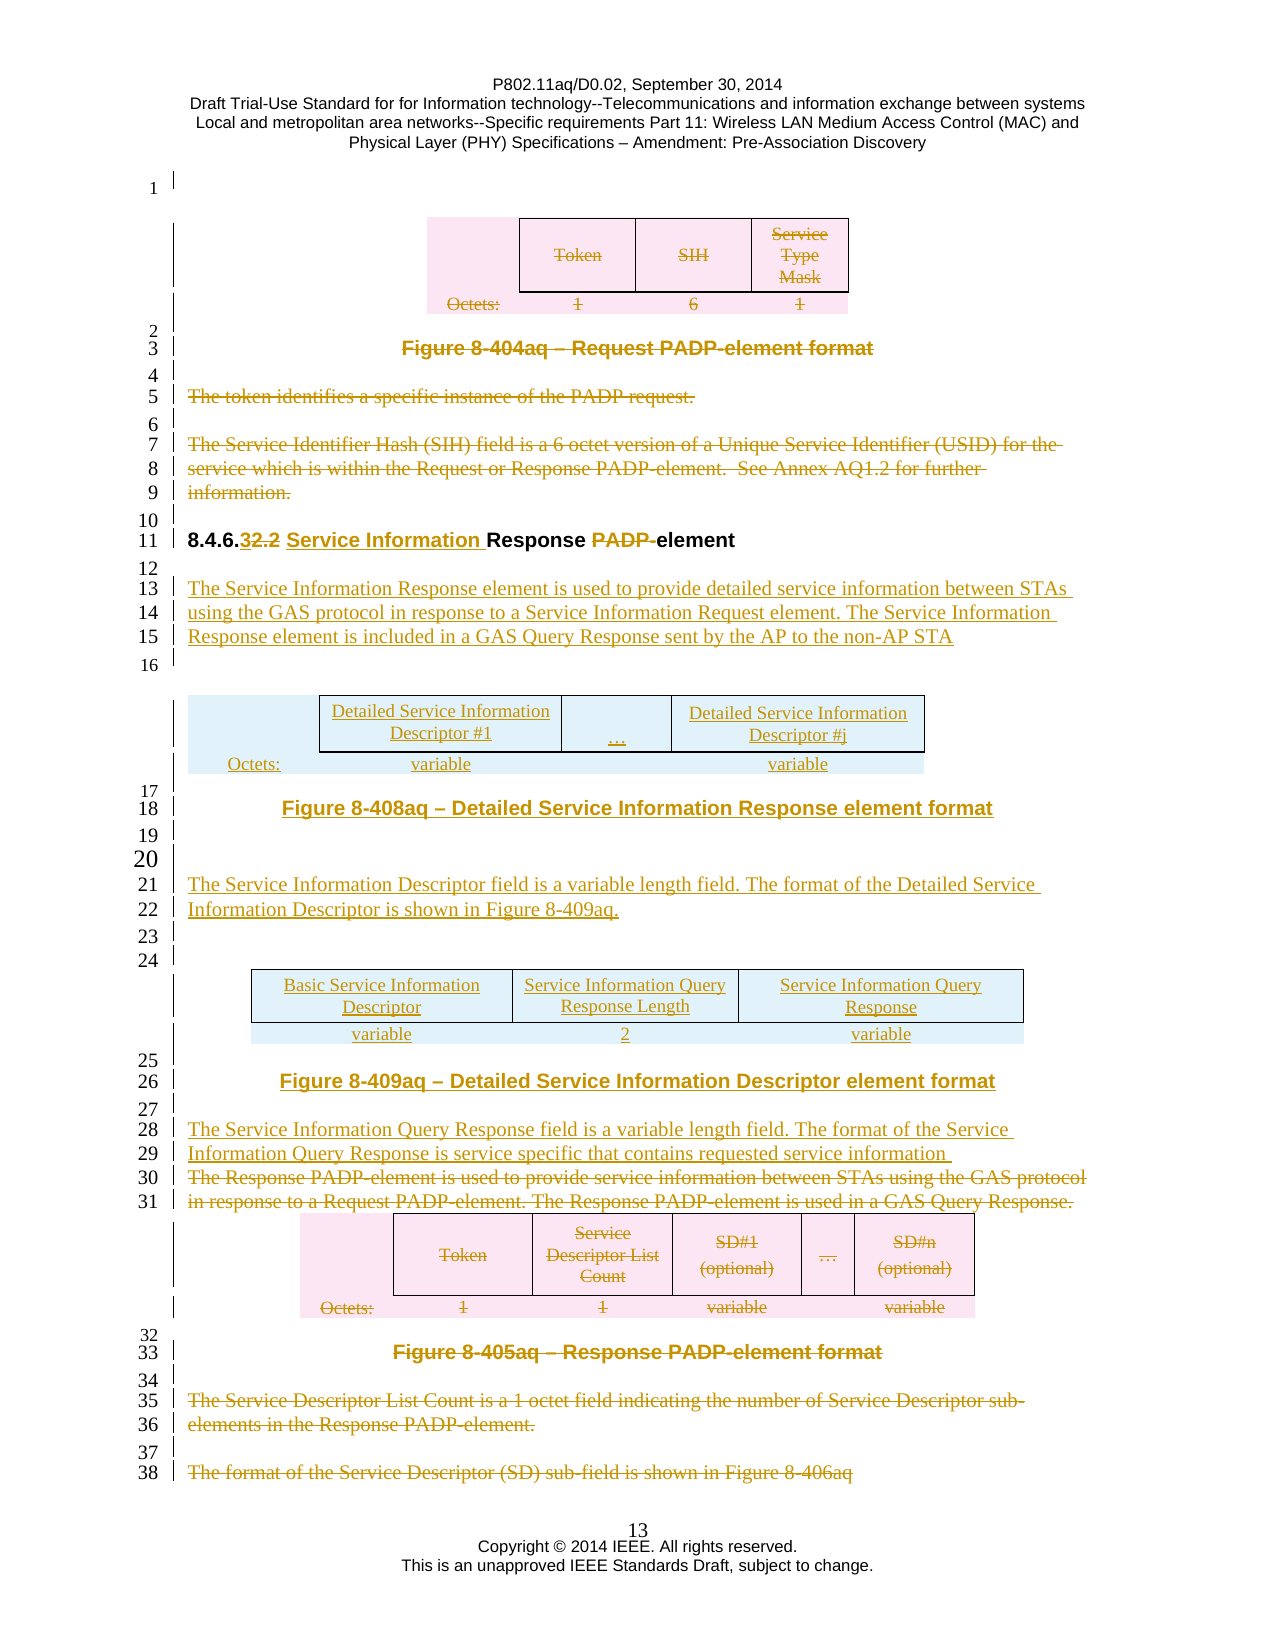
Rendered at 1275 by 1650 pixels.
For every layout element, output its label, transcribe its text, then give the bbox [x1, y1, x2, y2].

text 8.4.6.2.2 Response element [187, 528, 1087, 552]
